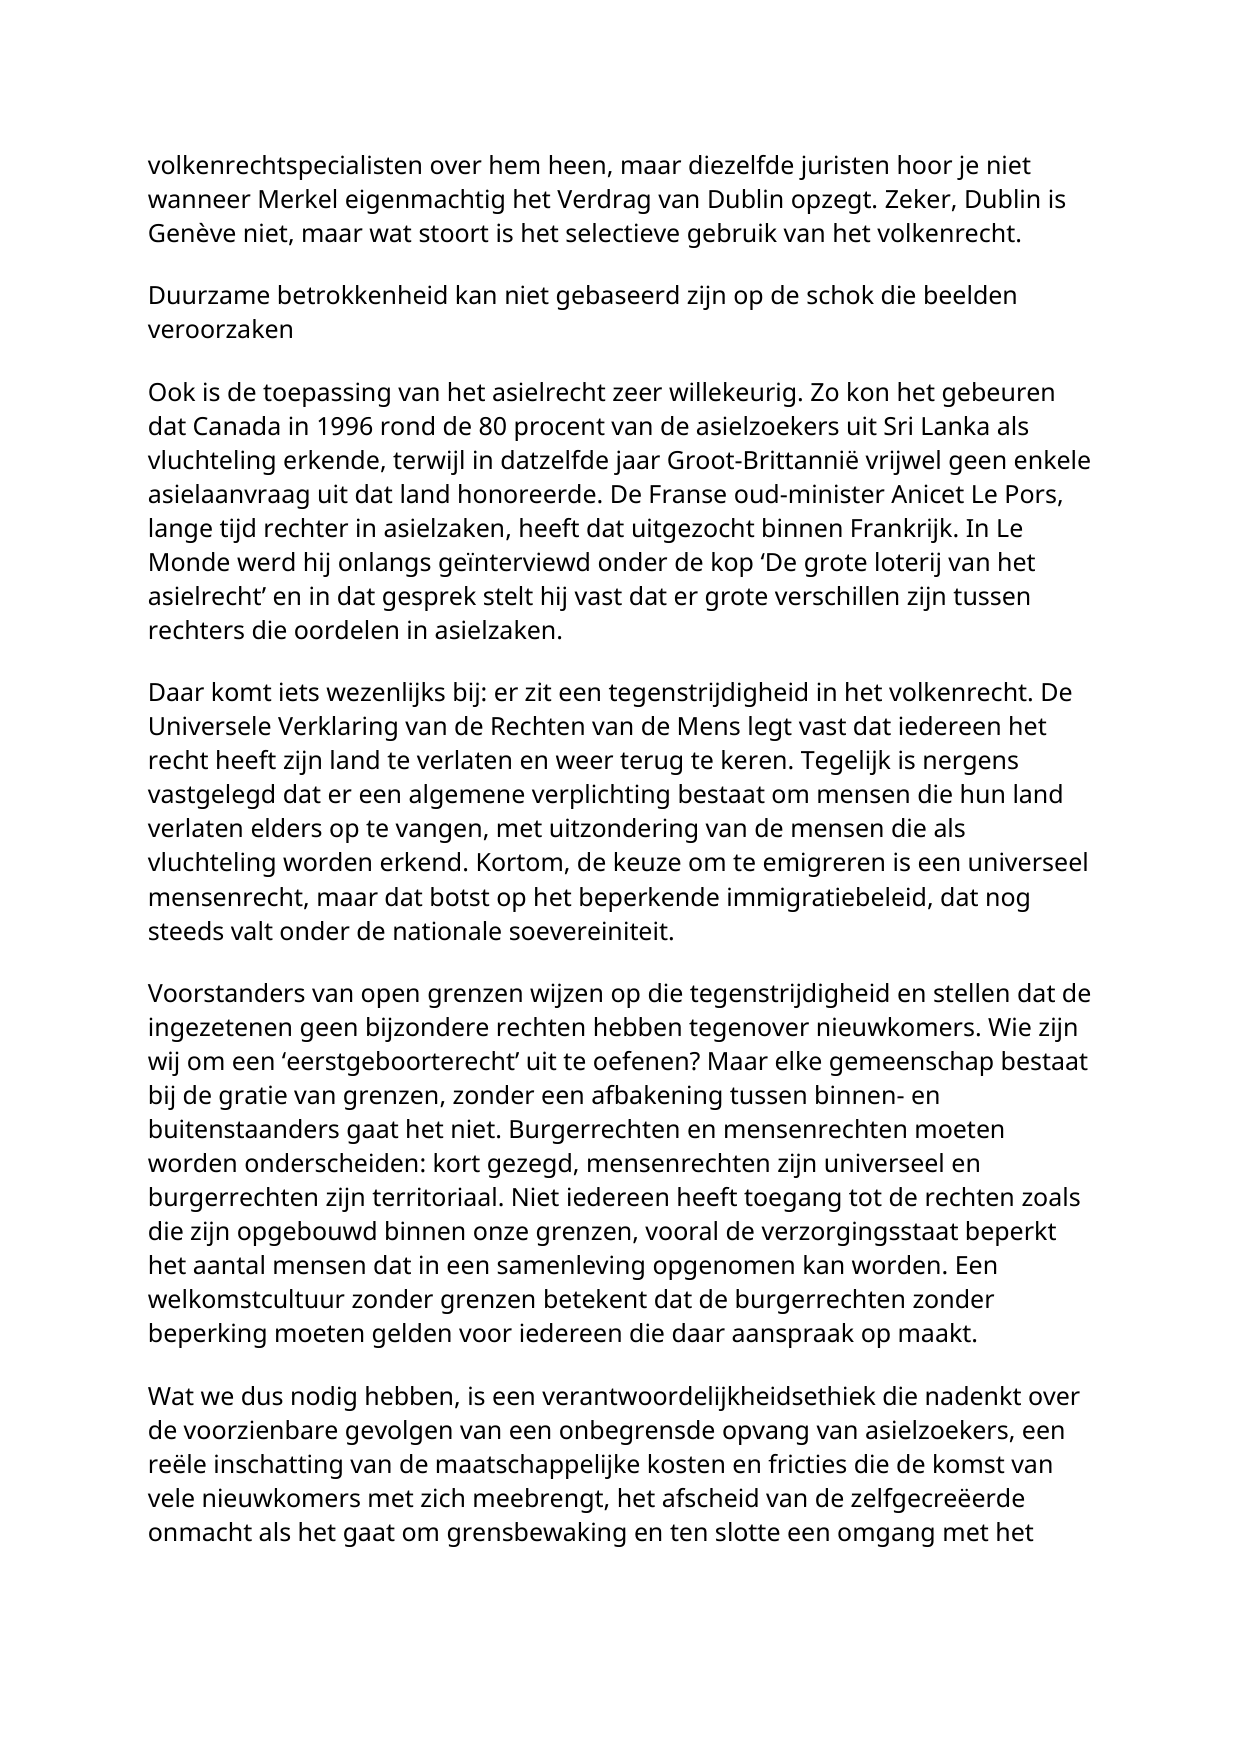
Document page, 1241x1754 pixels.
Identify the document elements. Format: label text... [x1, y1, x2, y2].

text Ook is de toepassing van het asielrecht zeer willekeurig. Zo kon het gebeuren dat Canada in 1996 rond de 80 procent van de asielzoekers uit Sri Lanka als vluchteling erkende, terwijl in datzelfde jaar Groot-Brittannië vrijwel geen enkele asielaanvraag uit dat land honoreerde. De Franse oud-minister Anicet Le Pors, lange tijd rechter in asielzaken, heeft dat uitgezocht binnen Frankrijk. In Le Monde werd hij onlangs geïnterviewd onder de kop ‘De grote loterij van het asielrecht’ en in dat gesprek stelt hij vast dat er grote verschillen zijn tussen rechters die oordelen in asielzaken. [148, 374, 1093, 647]
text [148, 148, 1093, 250]
text Voorstanders van open grenzen wijzen op die tegenstrijdigheid en stellen dat de ingezetenen geen bijzondere rechten hebben tegenover nieuwkomers. Wie zijn wij om een ‘eerstgeboorterecht’ uit te oefenen? Maar elke gemeenschap bestaat bij de gratie van grenzen, zonder een afbakening tussen binnen- en buitenstaanders gaat het niet. Burgerrechten en mensenrechten moeten worden onderscheiden: kort gezegd, mensenrechten zijn universeel en burgerrechten zijn territoriaal. Niet iedereen heeft toegang tot de rechten zoals die zijn opgebouwd binnen onze grenzen, vooral de verzorgingsstaat beperkt het aantal mensen dat in een samenleving opgenomen kan worden. Een welkomstcultuur zonder grenzen betekent dat de burgerrechten zonder beperking moeten gelden voor iedereen die daar aanspraak op maakt. [148, 975, 1093, 1350]
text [148, 1378, 1093, 1548]
text Duurzame betrokkenheid kan niet gebaseerd zijn op de schok die beelden veroorzaken [148, 278, 1093, 346]
text Daar komt iets wezenlijks bij: er zit een tegenstrijdigheid in het volkenrecht. De Universele Verklaring van de Rechten van de Mens legt vast dat iedereen het recht heeft zijn land te verlaten en weer terug te keren. Tegelijk is nergens vastgelegd dat er een algemene verplichting bestaat om mensen die hun land verlaten elders op te vangen, met uitzondering van de mensen die als vluchteling worden erkend. Kortom, de keuze om te emigreren is een universeel mensenrecht, maar dat botst op het beperkende immigratiebeleid, dat nog steeds valt onder de nationale soevereiniteit. [148, 675, 1093, 947]
